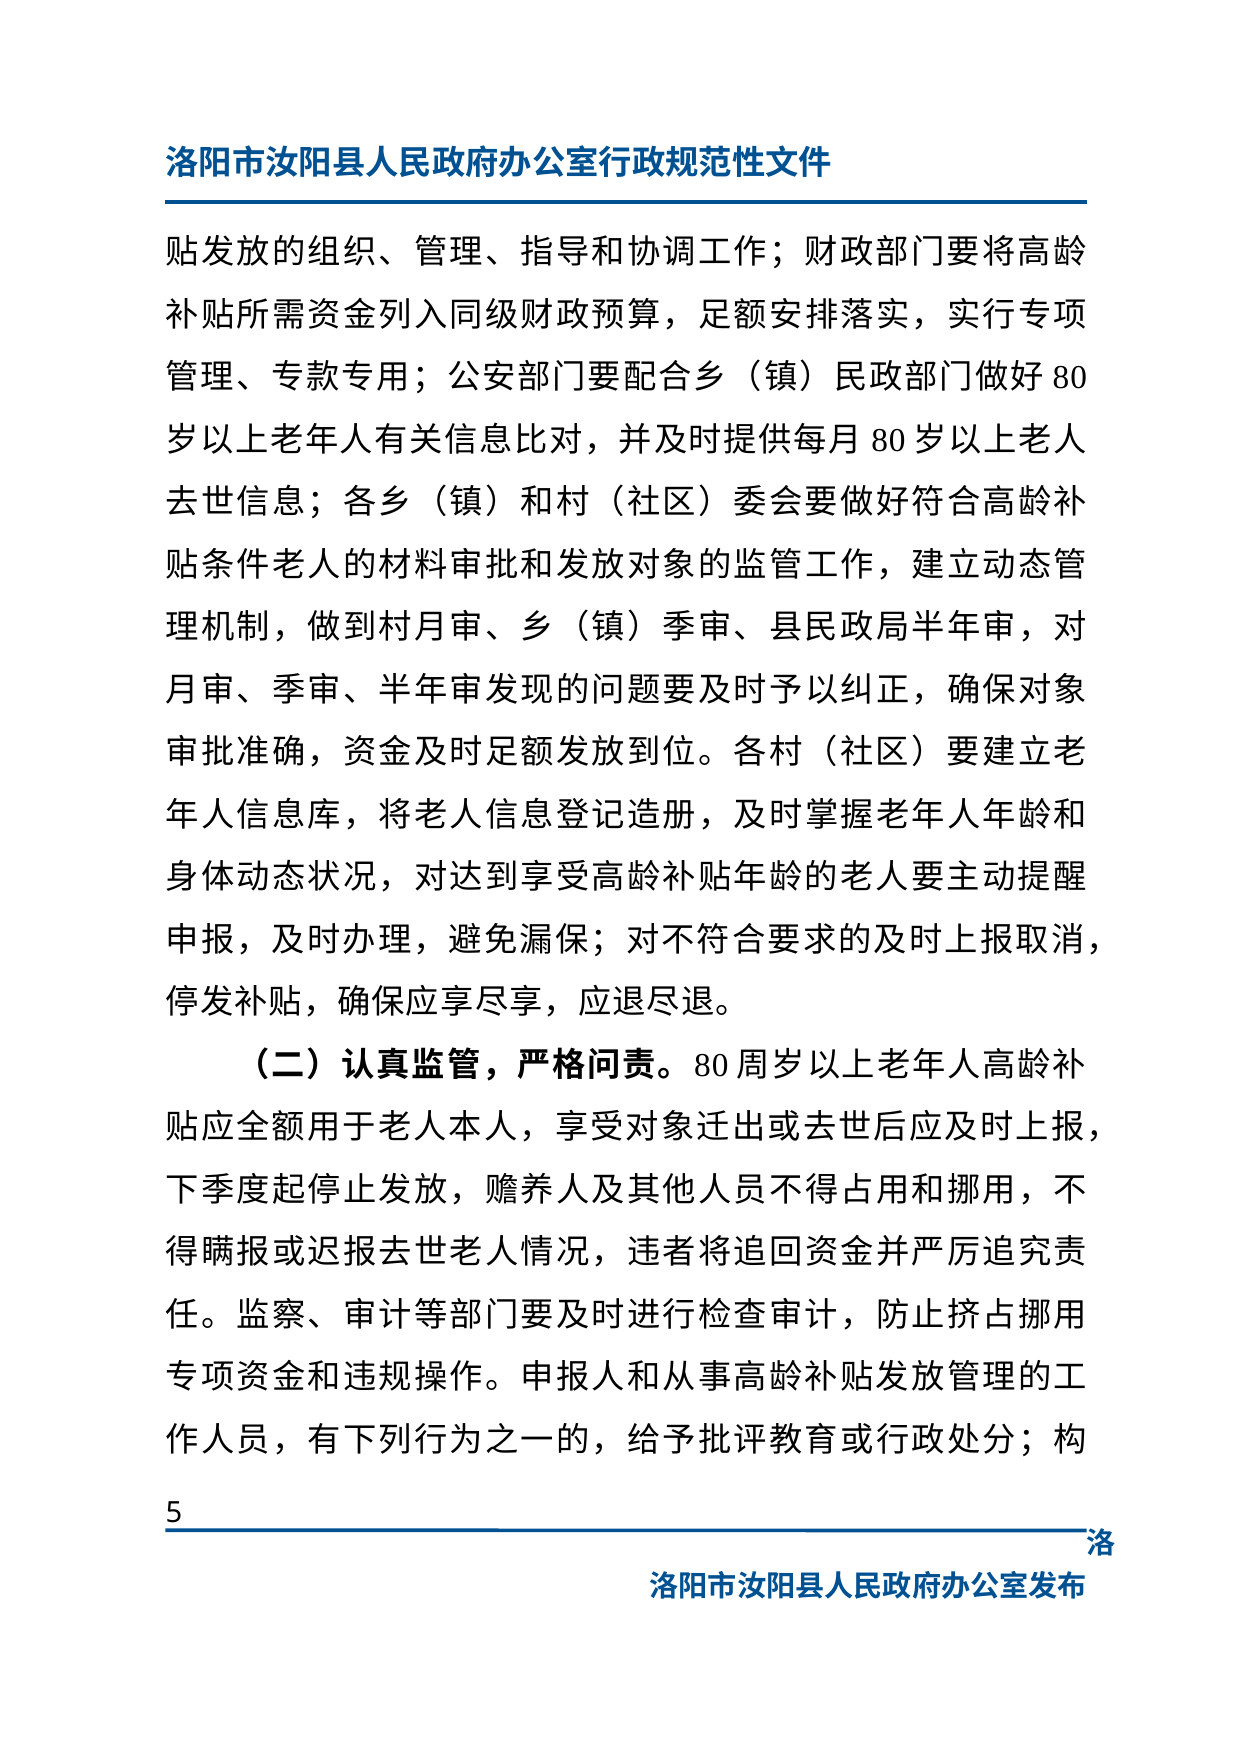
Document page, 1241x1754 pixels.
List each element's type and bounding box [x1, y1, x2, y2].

text [165, 1026, 1087, 1464]
text [165, 214, 1087, 1026]
